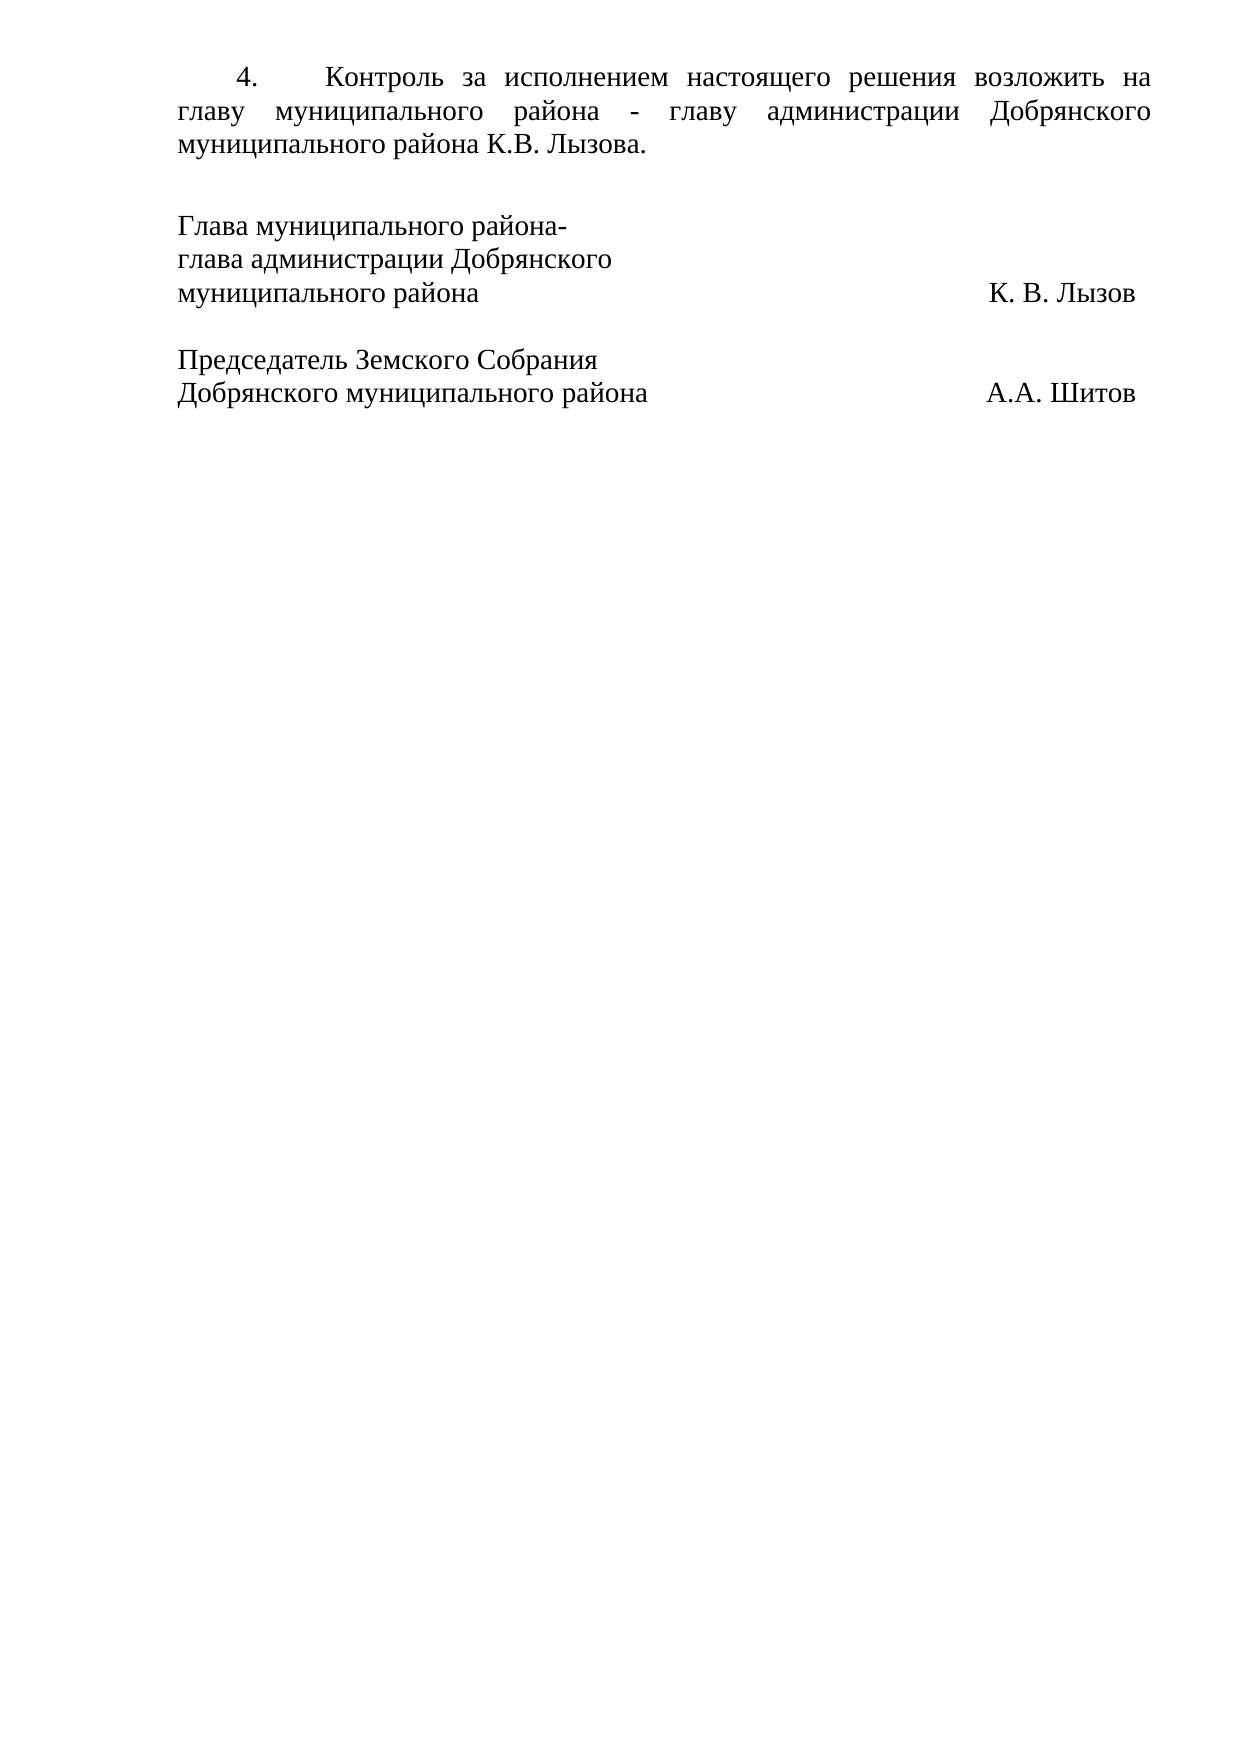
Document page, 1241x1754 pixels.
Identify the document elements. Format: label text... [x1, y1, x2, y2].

text глава администрации Добрянского [177, 241, 1152, 275]
text Глава муниципального района- [177, 208, 1152, 241]
list Контроль за исполнением настоящего решения возложить на главу муниципального района - главу администрации Добрянского муниципального района К.В. Лызова. [177, 59, 1152, 160]
text Добрянского муниципального района А.А. Шитов [177, 376, 1136, 437]
text Председатель Земского Собрания [177, 342, 1152, 376]
text муниципального района К. В. Лызов [177, 275, 1152, 308]
